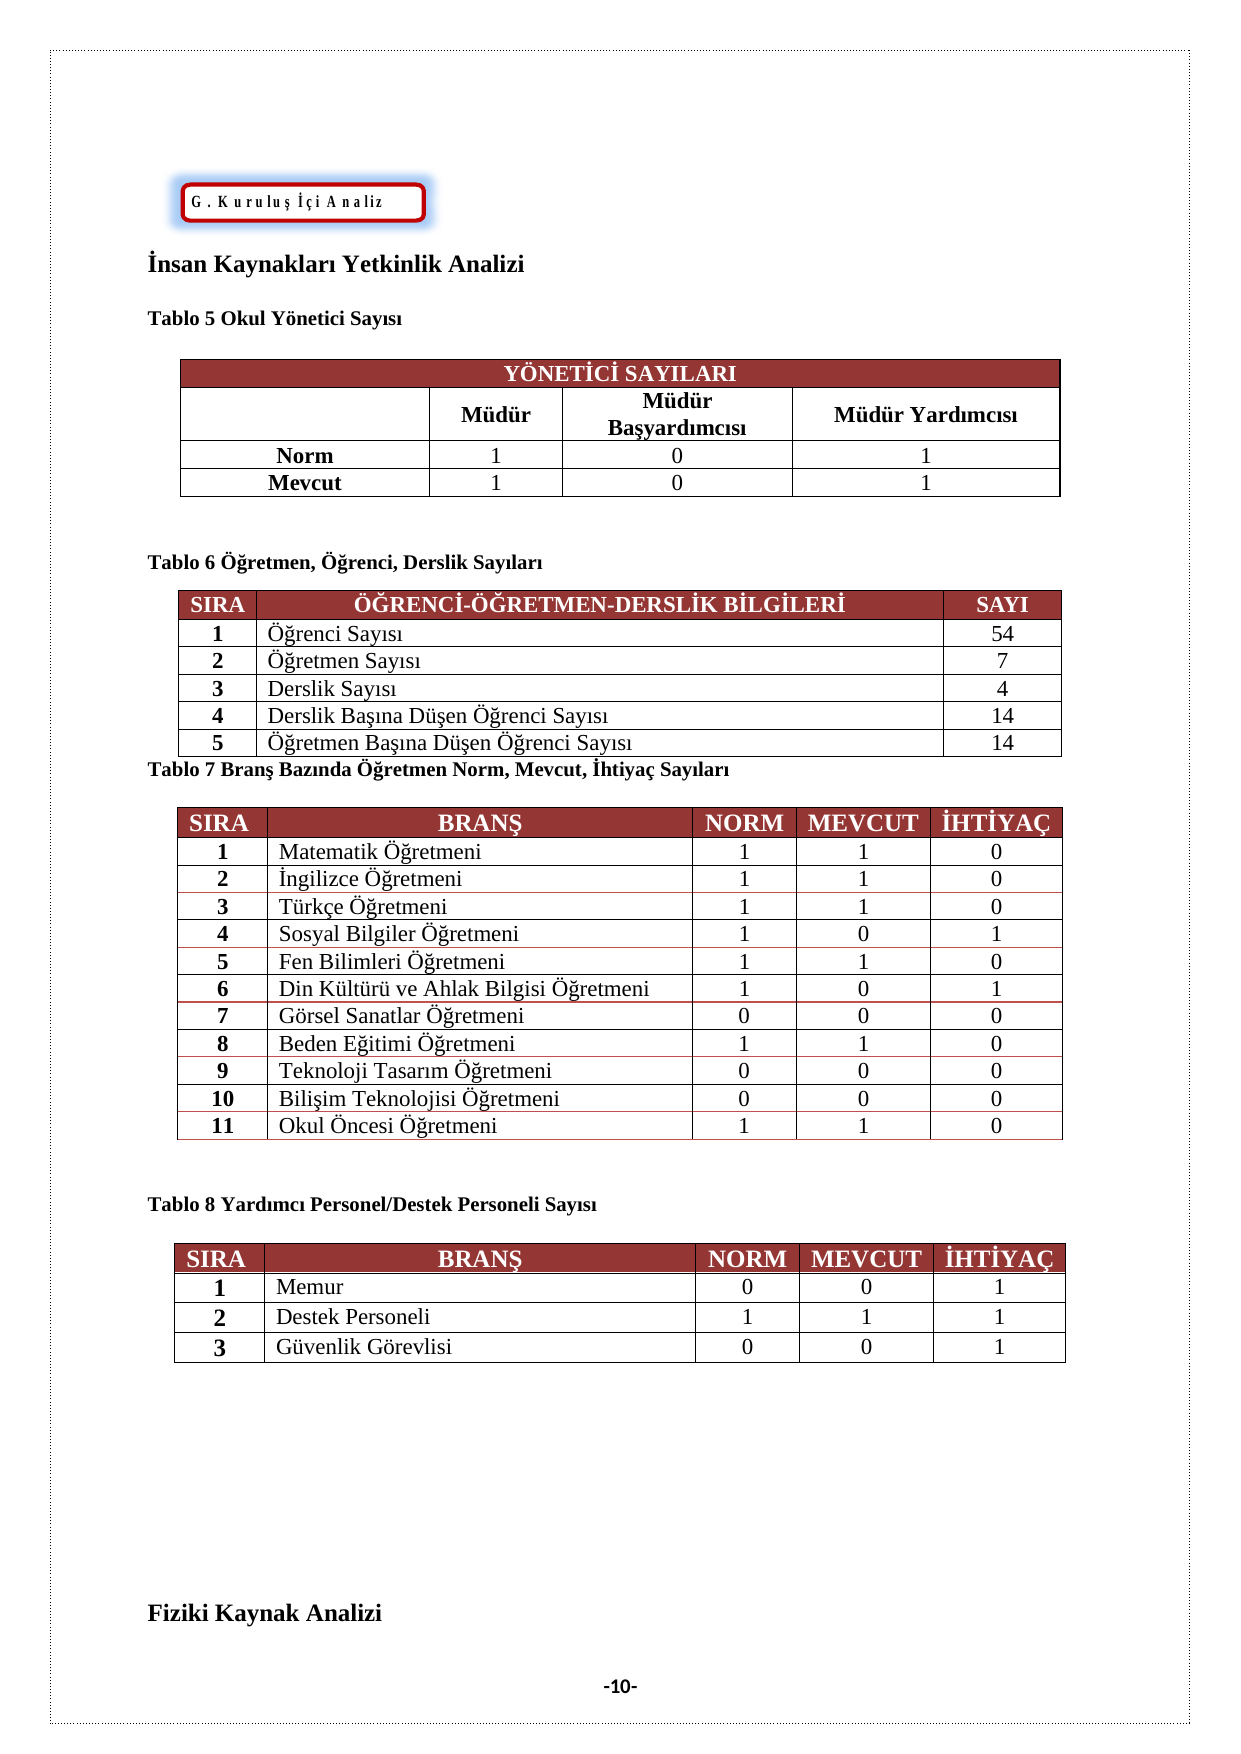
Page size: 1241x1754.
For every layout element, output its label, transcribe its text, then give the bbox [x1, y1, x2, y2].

table_cell Din Kültürü ve Ahlak Bilgisi Öğretmeni [268, 975, 692, 1001]
table_cell 0 [797, 1057, 930, 1084]
table_cell 54 [944, 620, 1061, 646]
table_cell 1 [693, 866, 796, 892]
table_cell 1 [793, 469, 1059, 496]
table_cell 10 [178, 1085, 267, 1111]
table_cell 1 [693, 893, 796, 919]
table_cell 1 [934, 1303, 1065, 1332]
table_cell 1 [797, 1112, 930, 1138]
table_cell 4 [179, 702, 256, 728]
table_cell 0 [931, 1030, 1062, 1056]
table_cell 0 [931, 948, 1062, 974]
table_header MEVCUT [800, 1244, 933, 1272]
table_cell 1 [934, 1333, 1065, 1362]
table_cell 1 [797, 866, 930, 892]
table_cell 0 [797, 920, 930, 947]
table_cell 0 [800, 1333, 933, 1362]
table_cell 0 [797, 1003, 930, 1029]
subtitle İnsan Kaynakları Yetkinlik Analizi [147, 249, 1107, 278]
table_cell 1 [934, 1274, 1065, 1302]
table_header NORM [696, 1244, 799, 1272]
table_cell Derslik Başına Düşen Öğrenci Sayısı [257, 702, 943, 728]
table_cell Müdür Başyardımcısı [563, 388, 792, 440]
table_cell 2 [175, 1303, 264, 1332]
table_cell 1 [797, 948, 930, 974]
table_header ÖĞRENCİ-ÖĞRETMEN-DERSLİK BİLGİLERİ [257, 591, 943, 619]
table_cell Öğretmen Başına Düşen Öğrenci Sayısı [257, 730, 943, 756]
table_cell Beden Eğitimi Öğretmeni [268, 1030, 692, 1056]
table_cell Fen Bilimleri Öğretmeni [268, 948, 692, 974]
table_cell Görsel Sanatlar Öğretmeni [268, 1003, 692, 1029]
table_cell Sosyal Bilgiler Öğretmeni [268, 920, 692, 947]
table_cell 0 [693, 1003, 796, 1029]
table_cell 1 [797, 893, 930, 919]
subtitle Tablo 7 Branş Bazında Öğretmen Norm, Mevcut, İhtiyaç Sayıları [147, 631, 1107, 781]
table_cell Öğretmen Sayısı [257, 647, 943, 674]
table_cell 7 [178, 1003, 267, 1029]
table_cell 1 [693, 1030, 796, 1056]
table_cell 0 [696, 1333, 799, 1362]
table_header YÖNETİCİ SAYILARI [181, 360, 1059, 387]
table_cell 6 [178, 975, 267, 1001]
table_cell 4 [944, 675, 1061, 701]
table_cell 1 [430, 469, 562, 496]
table_cell Türkçe Öğretmeni [268, 893, 692, 919]
table_cell Bilişim Teknolojisi Öğretmeni [268, 1085, 692, 1111]
table_cell 0 [563, 469, 792, 496]
table_cell Norm [181, 441, 429, 468]
table_cell 1 [693, 920, 796, 947]
table_cell 0 [931, 838, 1062, 864]
table_cell 11 [178, 1112, 267, 1138]
table_cell Destek Personeli [265, 1303, 695, 1332]
table_cell 1 [693, 948, 796, 974]
table_cell Mevcut [181, 469, 429, 496]
table_cell Müdür [430, 388, 562, 440]
table_cell 2 [179, 647, 256, 674]
table_cell 0 [696, 1274, 799, 1302]
table_header BRANŞ [268, 808, 692, 837]
table_cell Güvenlik Görevlisi [265, 1333, 695, 1362]
table_cell 1 [696, 1303, 799, 1332]
subtitle Tablo 8 Yardımcı Personel/Destek Personeli Sayısı [147, 1192, 1107, 1216]
table_cell 1 [179, 620, 256, 646]
table_header SIRA [175, 1244, 264, 1272]
table_cell 1 [797, 838, 930, 864]
table_cell Teknoloji Tasarım Öğretmeni [268, 1057, 692, 1084]
table_cell 7 [944, 647, 1061, 674]
table_cell 0 [693, 1085, 796, 1111]
table_cell Memur [265, 1274, 695, 1302]
table_cell 1 [175, 1274, 264, 1302]
table_cell 0 [931, 866, 1062, 892]
table_cell 3 [178, 893, 267, 919]
table_cell 14 [944, 730, 1061, 756]
table_cell 14 [944, 702, 1061, 728]
table_cell 1 [931, 975, 1062, 1001]
table_cell 8 [178, 1030, 267, 1056]
table_header NORM [693, 808, 796, 837]
table_header İHTİYAÇ [931, 808, 1062, 837]
table_cell 0 [931, 1057, 1062, 1084]
table_header BRANŞ [265, 1244, 695, 1272]
table_cell 4 [178, 920, 267, 947]
table_cell [181, 388, 429, 440]
table_cell 3 [179, 675, 256, 701]
table_cell Derslik Sayısı [257, 675, 943, 701]
table_cell 0 [797, 1085, 930, 1111]
table_header SAYI [944, 591, 1061, 619]
table_cell 1 [931, 920, 1062, 947]
table_cell 1 [178, 838, 267, 864]
table_cell 0 [797, 975, 930, 1001]
table_cell 0 [563, 441, 792, 468]
table_cell 1 [693, 975, 796, 1001]
table_cell Müdür Yardımcısı [793, 388, 1059, 440]
table_cell 3 [175, 1333, 264, 1362]
table_cell 5 [178, 948, 267, 974]
table_cell 1 [797, 1030, 930, 1056]
table_cell 0 [800, 1274, 933, 1302]
table_cell 1 [693, 1112, 796, 1138]
table_cell 0 [931, 893, 1062, 919]
table_header İHTİYAÇ [934, 1244, 1065, 1272]
subtitle Tablo 5 Okul Yönetici Sayısı [147, 306, 1107, 330]
table_cell 5 [179, 730, 256, 756]
table_cell 9 [178, 1057, 267, 1084]
table_header MEVCUT [797, 808, 930, 837]
table_cell Öğrenci Sayısı [257, 620, 943, 646]
table_cell 0 [931, 1085, 1062, 1111]
subtitle Fiziki Kaynak Analizi [147, 1598, 1107, 1627]
table_cell 0 [931, 1003, 1062, 1029]
table_cell İngilizce Öğretmeni [268, 866, 692, 892]
table_cell 0 [693, 1057, 796, 1084]
table_header SIRA [179, 591, 256, 619]
table_cell 1 [693, 838, 796, 864]
table_cell 2 [178, 866, 267, 892]
table_cell Okul Öncesi Öğretmeni [268, 1112, 692, 1138]
table_header SIRA [178, 808, 267, 837]
table_cell 1 [793, 441, 1059, 468]
subtitle Tablo 6 Öğretmen, Öğrenci, Derslik Sayıları [147, 549, 1107, 574]
table_cell 1 [430, 441, 562, 468]
table_cell Matematik Öğretmeni [268, 838, 692, 864]
table_cell 0 [931, 1112, 1062, 1138]
table_cell 1 [800, 1303, 933, 1332]
